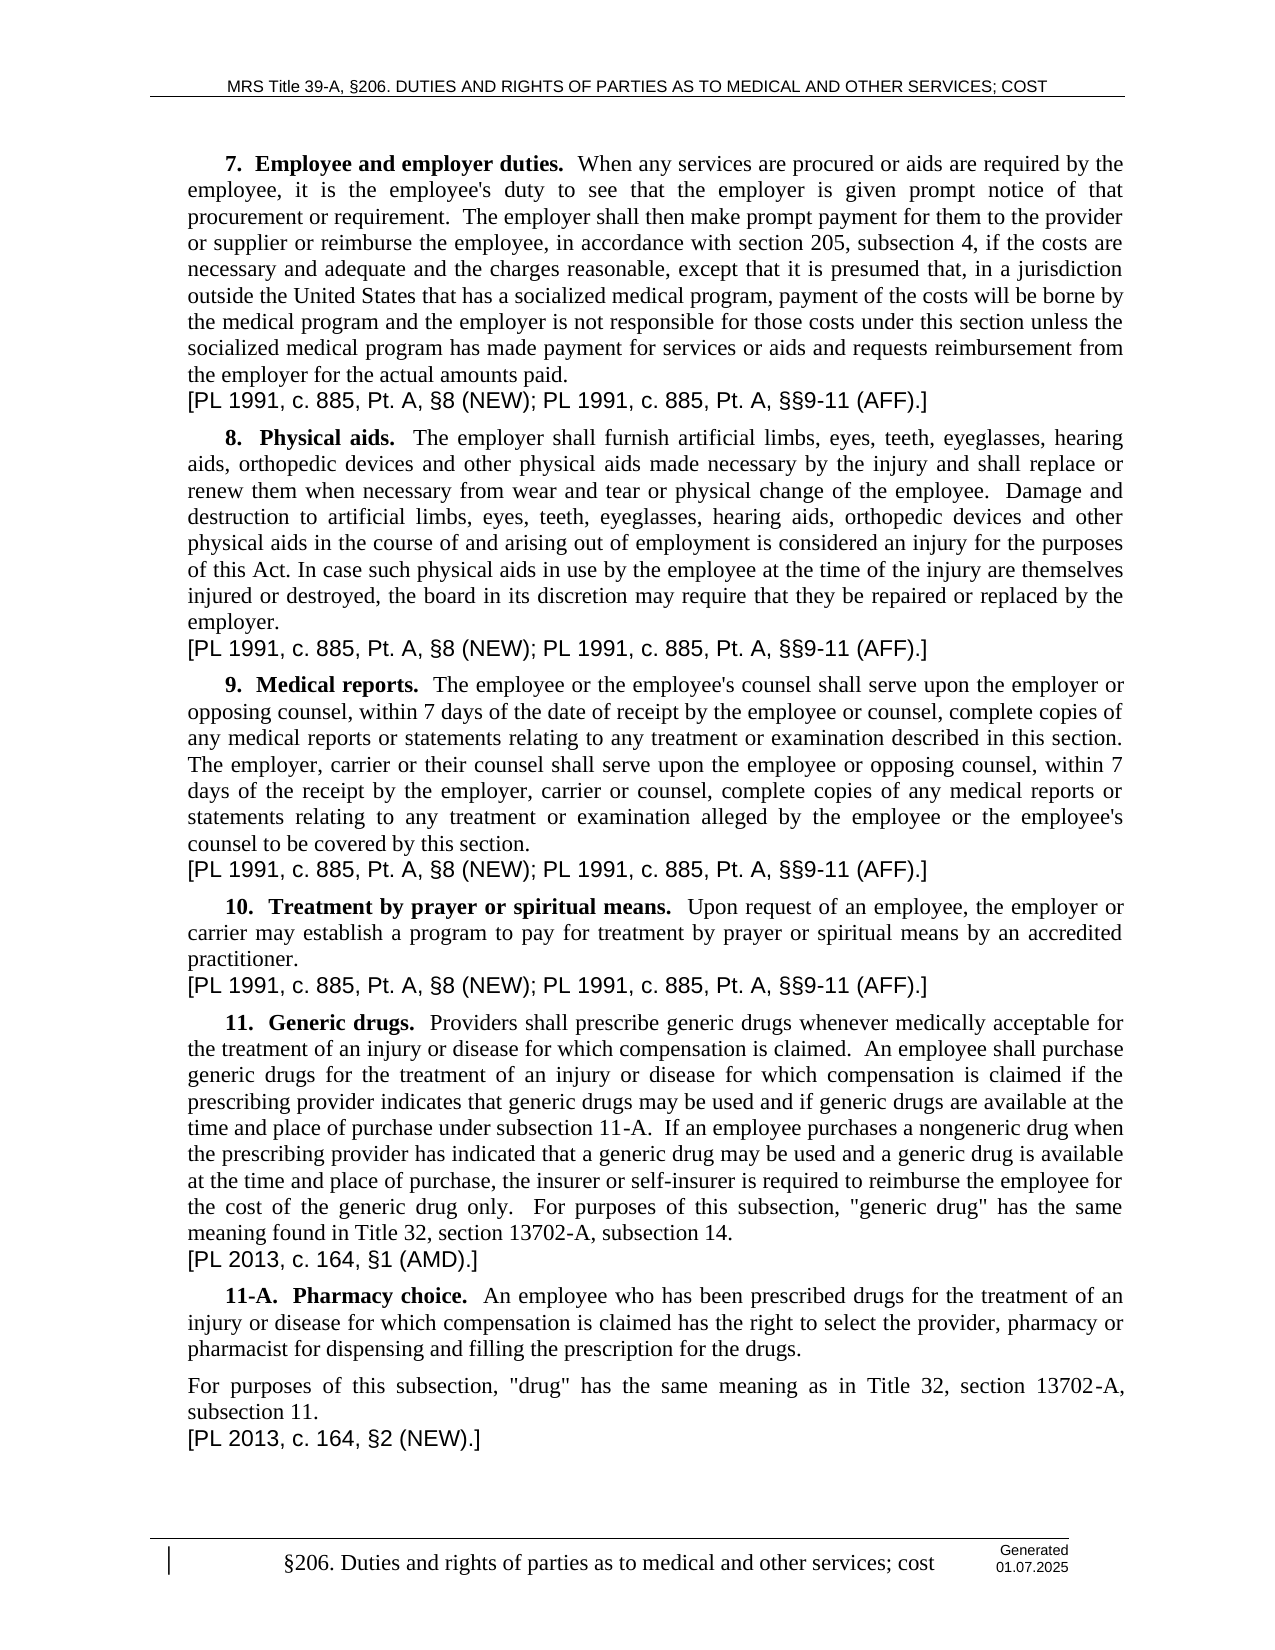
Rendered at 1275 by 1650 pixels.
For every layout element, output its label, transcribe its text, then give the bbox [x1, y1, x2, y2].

text 9. Medical reports. The employee or the employee's counsel shall serve upon the employer or opposing counsel, within 7 days of the date of receipt by the employee or counsel, complete copies of any medical reports or statements relating to any treatment or examination described in this section. The employer, carrier or their counsel shall serve upon the employee or opposing counsel, within 7 days of the receipt by the employer, carrier or counsel, complete copies of any medical reports or statements relating to any treatment or examination alleged by the employee or the employee's counsel to be covered by this section. [187, 672, 1125, 856]
text [PL 1991, c. 885, Pt. A, §8 (NEW); PL 1991, c. 885, Pt. A, §§9-11 (AFF).] [187, 387, 1125, 413]
text 7. Employee and employer duties. When any services are procured or aids are required by the employee, it is the employee's duty to see that the employer is given prompt notice of that procurement or requirement. The employer shall then make prompt payment for them to the provider or supplier or reimburse the employee, in accordance with section 205, subsection 4, if the costs are necessary and adequate and the charges reasonable, except that it is presumed that, in a jurisdiction outside the United States that has a socialized medical program, payment of the costs will be borne by the medical program and the employer is not responsible for those costs under this section unless the socialized medical program has made payment for services or aids and requests reimbursement from the employer for the actual amounts paid. [187, 150, 1125, 387]
text [PL 2013, c. 164, §1 (AMD).] [187, 1246, 1125, 1272]
text [PL 1991, c. 885, Pt. A, §8 (NEW); PL 1991, c. 885, Pt. A, §§9-11 (AFF).] [187, 635, 1125, 661]
text 11. Generic drugs. Providers shall prescribe generic drugs whenever medically acceptable for the treatment of an injury or disease for which compensation is claimed. An employee shall purchase generic drugs for the treatment of an injury or disease for which compensation is claimed if the prescribing provider indicates that generic drugs may be used and if generic drugs are available at the time and place of purchase under subsection 11‑A. If an employee purchases a nongeneric drug when the prescribing provider has indicated that a generic drug may be used and a generic drug is available at the time and place of purchase, the insurer or self-insurer is required to reimburse the employee for the cost of the generic drug only. For purposes of this subsection, "generic drug" has the same meaning found in Title 32, section 13702‑A, subsection 14. [187, 1009, 1125, 1246]
text 11-A. Pharmacy choice. An employee who has been prescribed drugs for the treatment of an injury or disease for which compensation is claimed has the right to select the provider, pharmacy or pharmacist for dispensing and filling the prescription for the drugs. [187, 1283, 1125, 1362]
text 8. Physical aids. The employer shall furnish artificial limbs, eyes, teeth, eyeglasses, hearing aids, orthopedic devices and other physical aids made necessary by the injury and shall replace or renew them when necessary from wear and tear or physical change of the employee. Damage and destruction to artificial limbs, eyes, teeth, eyeglasses, hearing aids, orthopedic devices and other physical aids in the course of and arising out of employment is considered an injury for the purposes of this Act. In case such physical aids in use by the employee at the time of the injury are themselves injured or destroyed, the board in its discretion may require that they be repaired or replaced by the employer. [187, 424, 1125, 635]
text For purposes of this subsection, "drug" has the same meaning as in Title 32, section 13702‑A, subsection 11. [187, 1372, 1125, 1425]
text [PL 1991, c. 885, Pt. A, §8 (NEW); PL 1991, c. 885, Pt. A, §§9-11 (AFF).] [187, 972, 1125, 998]
text [PL 1991, c. 885, Pt. A, §8 (NEW); PL 1991, c. 885, Pt. A, §§9-11 (AFF).] [187, 856, 1125, 882]
text [PL 2013, c. 164, §2 (NEW).] [187, 1425, 1125, 1451]
text 10. Treatment by prayer or spiritual means. Upon request of an employee, the employer or carrier may establish a program to pay for treatment by prayer or spiritual means by an accredited practitioner. [187, 893, 1125, 972]
